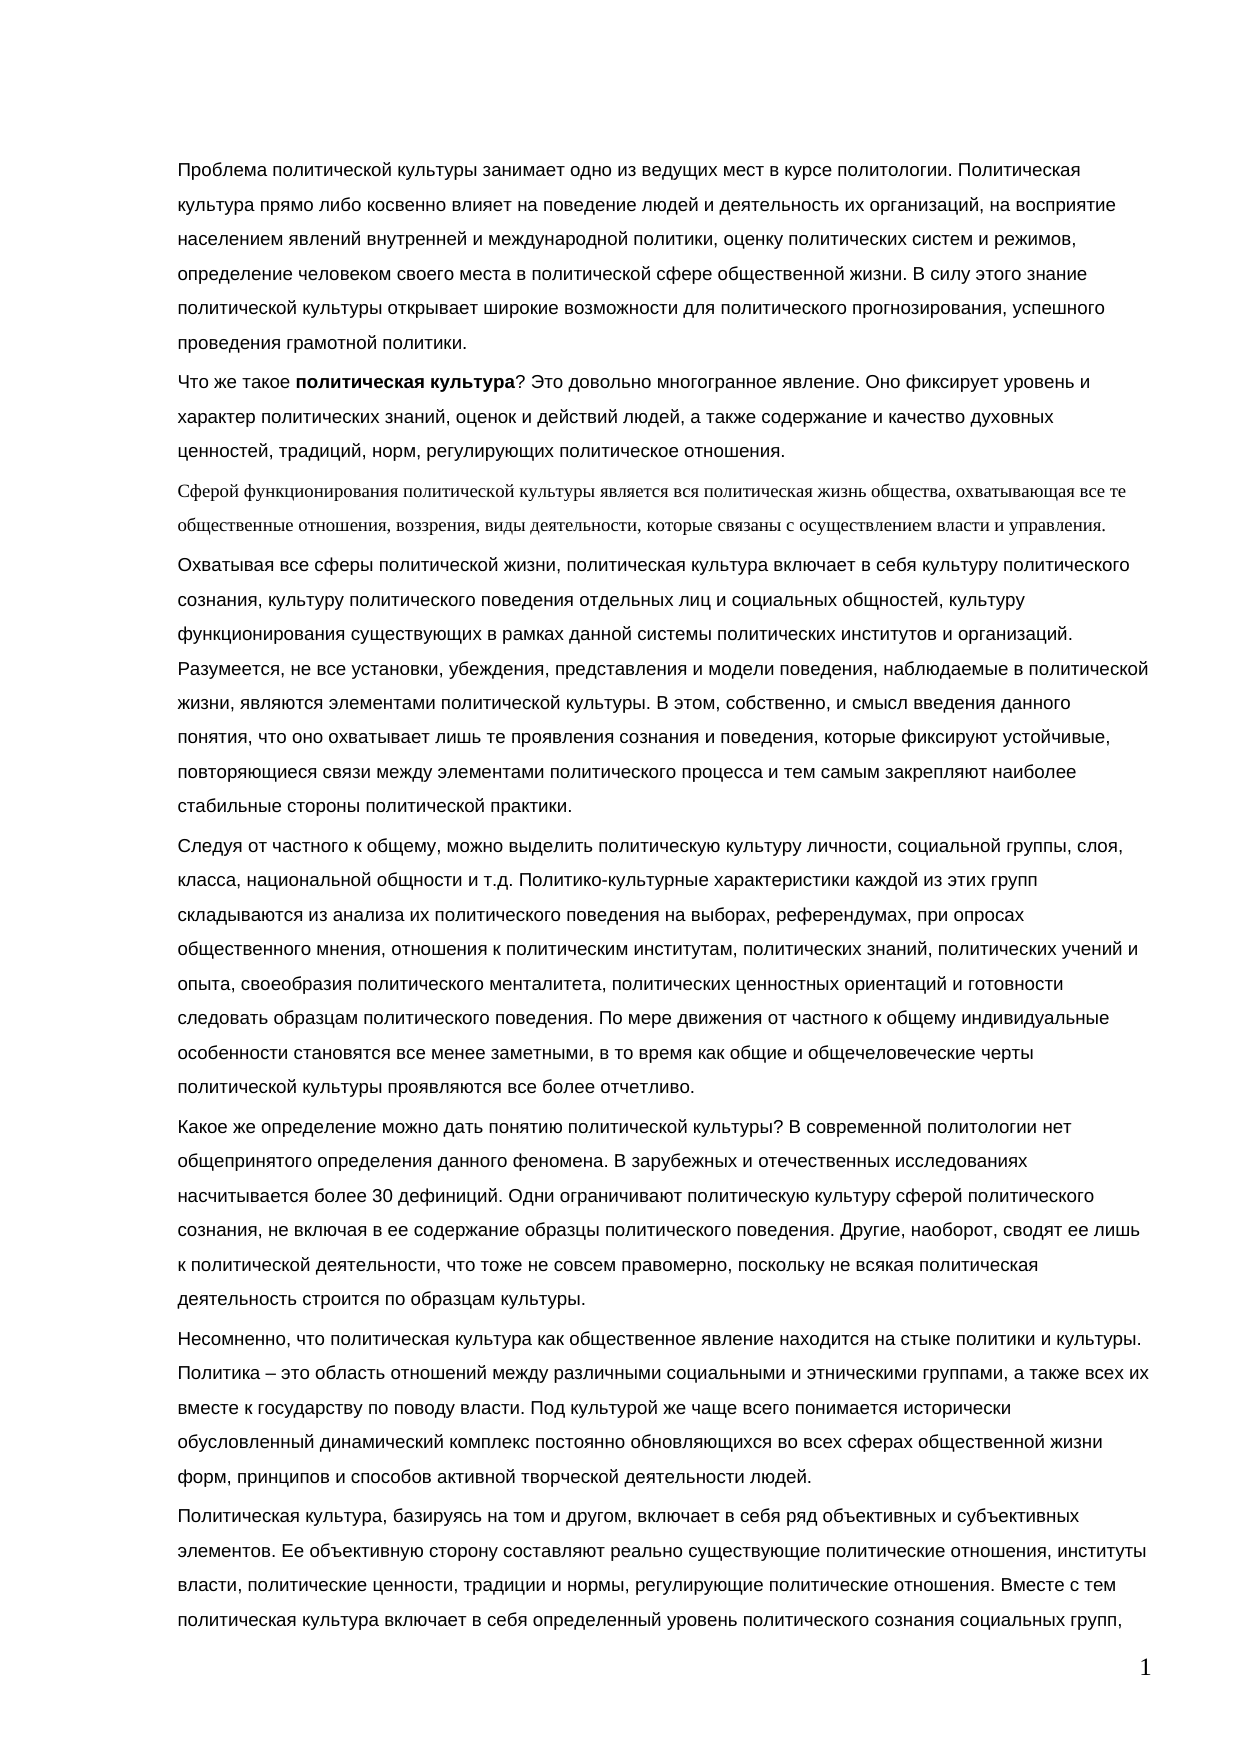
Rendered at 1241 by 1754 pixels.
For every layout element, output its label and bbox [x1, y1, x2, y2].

table_header [176, 118, 1153, 1632]
